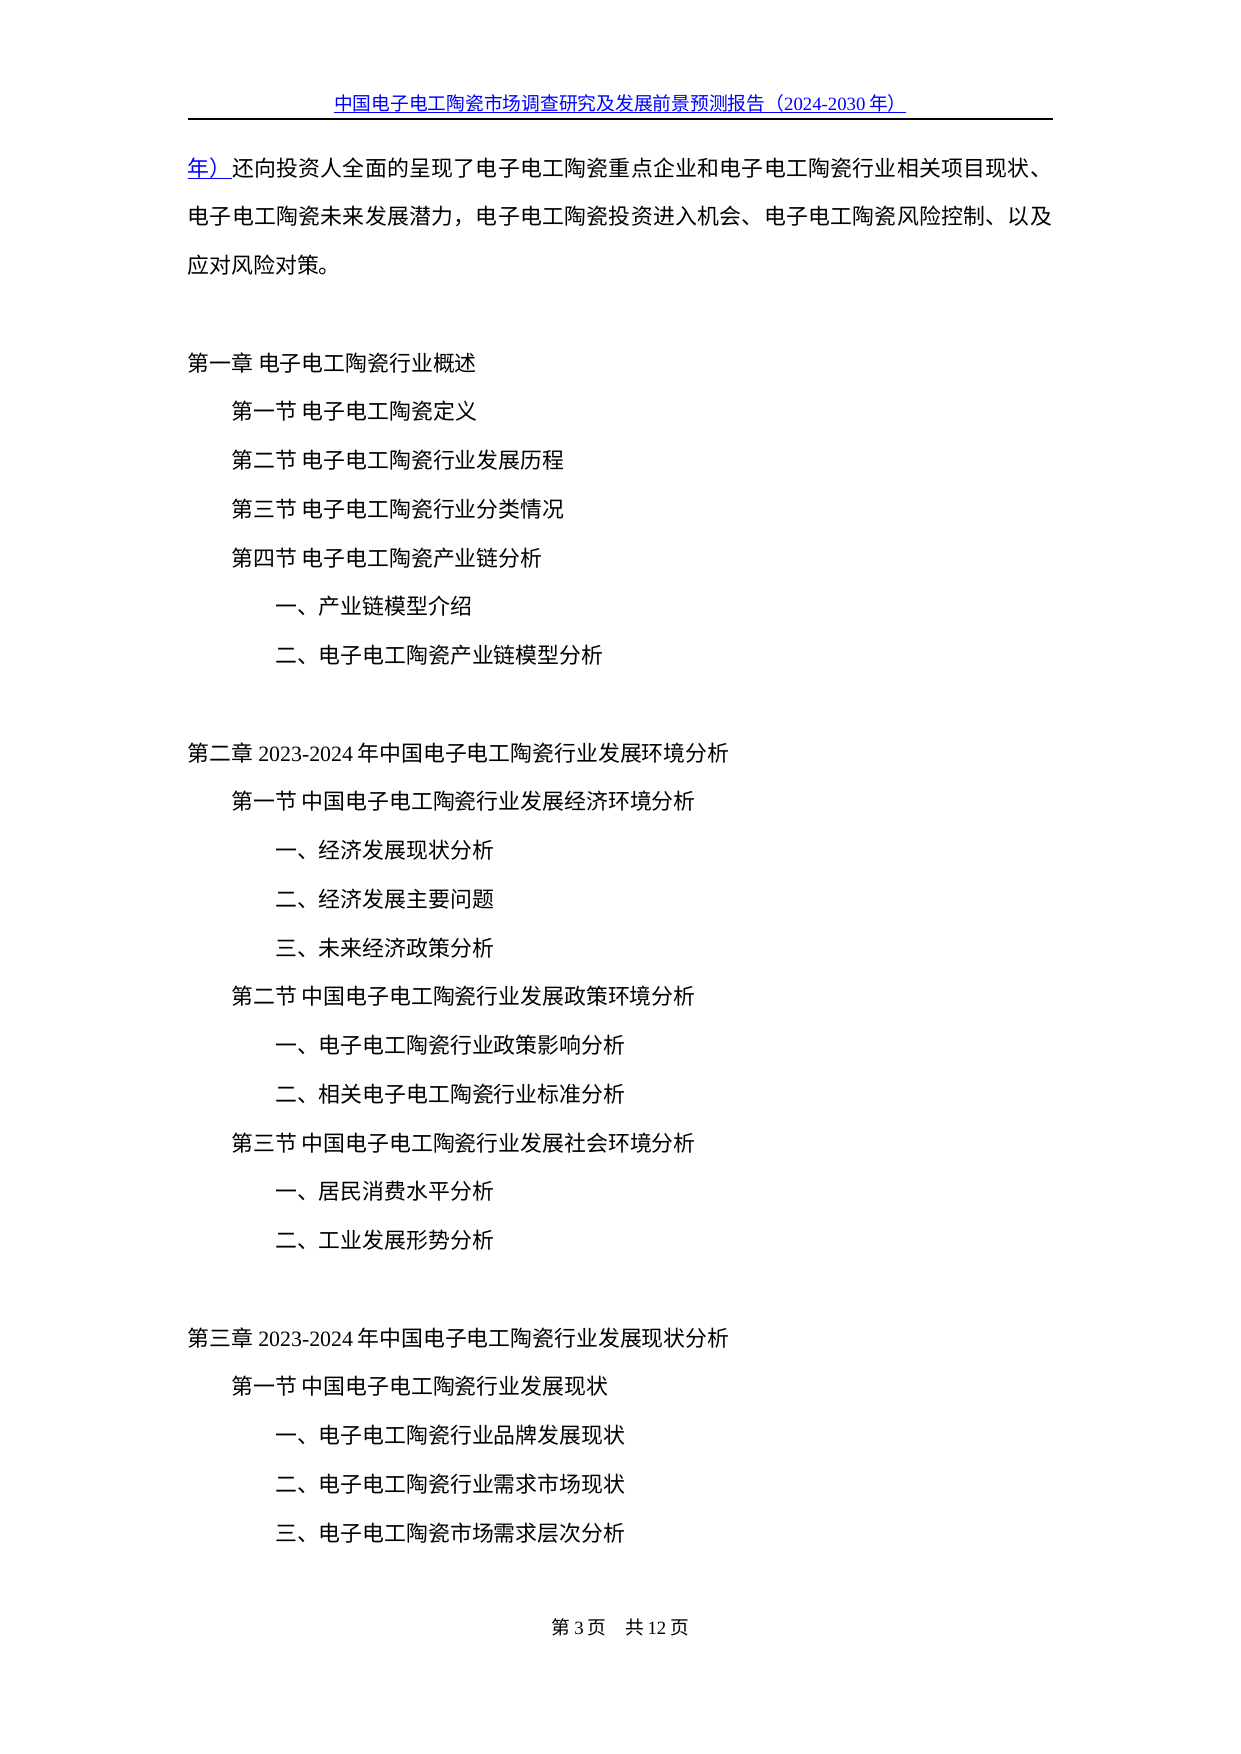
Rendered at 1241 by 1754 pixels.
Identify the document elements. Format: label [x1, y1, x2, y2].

text [187, 150, 1053, 1548]
